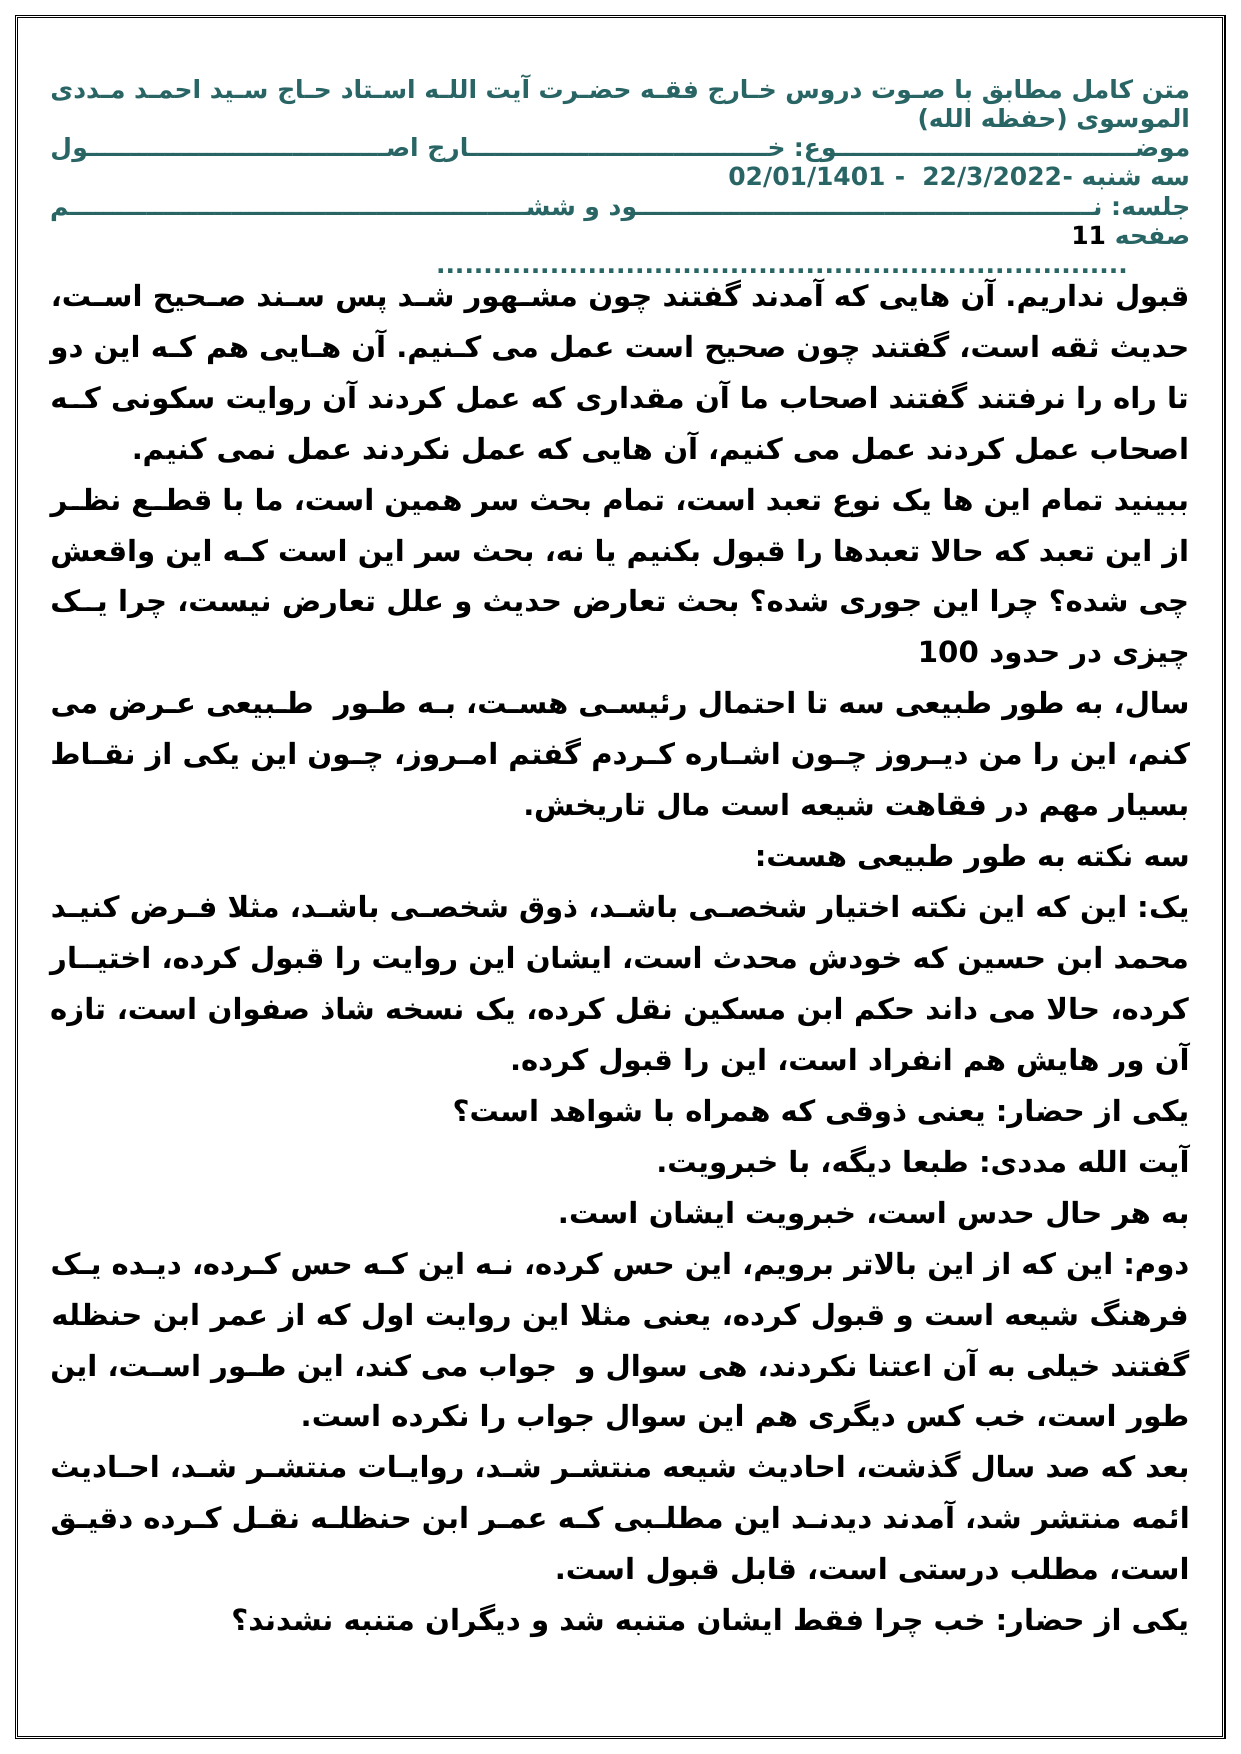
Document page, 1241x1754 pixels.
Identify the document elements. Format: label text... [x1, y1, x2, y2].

text دوم: این که از این بالاتر برویم، این حس کرده، نه این که حس کرده، دیده یک فرهنگ شیعه است و قبول کرده، یعنی مثلا این روایت اول که از عمر ابن حنظله گفتند خیلی به آن اعتنا نکردند، هی سوال و جواب می کند، این طور است، این طور است، خب کس دیگری هم این سوال جواب را نکرده است. [50, 1247, 1190, 1434]
text به هر حال حدس است، خبرویت ایشان است. [50, 1196, 1190, 1230]
text ببینید تمام این ها یک نوع تعبد است، تمام بحث سر همین است، ما با قطع نظر از این تعبد که حالا تعبدها را قبول بکنیم یا نه، بحث سر این است که این واقعش چی شده؟ چرا این جوری شده؟ بحث تعارض حدیث و علل تعارض نیست، چرا یک چیزی در حدود 100 [50, 483, 1190, 670]
text سه نکته به طور طبیعی هست: [50, 839, 1190, 873]
text یکی از حضار: یعنی ذوقی که همراه با شواهد است؟ [50, 1094, 1190, 1128]
text یک: این که این نکته اختیار شخصی باشد، ذوق شخصی باشد، مثلا فرض کنید محمد ابن حسین که خودش محدث است، ایشان این روایت را قبول کرده، اختیار کرده، حالا می داند حکم ابن مسکین نقل کرده، یک نسخه شاذ صفوان است، تازه آن ور هایش هم انفراد است، این را قبول کرده. [50, 890, 1190, 1077]
text سال، به طور طبیعی سه تا احتمال رئیسی هست، به طور طبیعی عرض می کنم، این را من دیروز چون اشاره کردم گفتم امروز، چون این یکی از نقاط بسیار مهم در فقاهت شیعه است مال تاریخش. [50, 687, 1190, 822]
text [50, 279, 1190, 466]
text آیت الله مددی: طبعا دیگه، با خبرویت. [50, 1145, 1190, 1179]
text یکی از حضار: خب چرا فقط ایشان متنبه شد و دیگران متنبه نشدند؟ [50, 1603, 1190, 1637]
text بعد که صد سال گذشت، احادیث شیعه منتشر شد، روایات منتشر شد، احادیث ائمه منتشر شد، آمدند دیدند این مطلبی که عمر ابن حنظله نقل کرده دقیق است، مطلب درستی است، قابل قبول است. [50, 1451, 1190, 1587]
